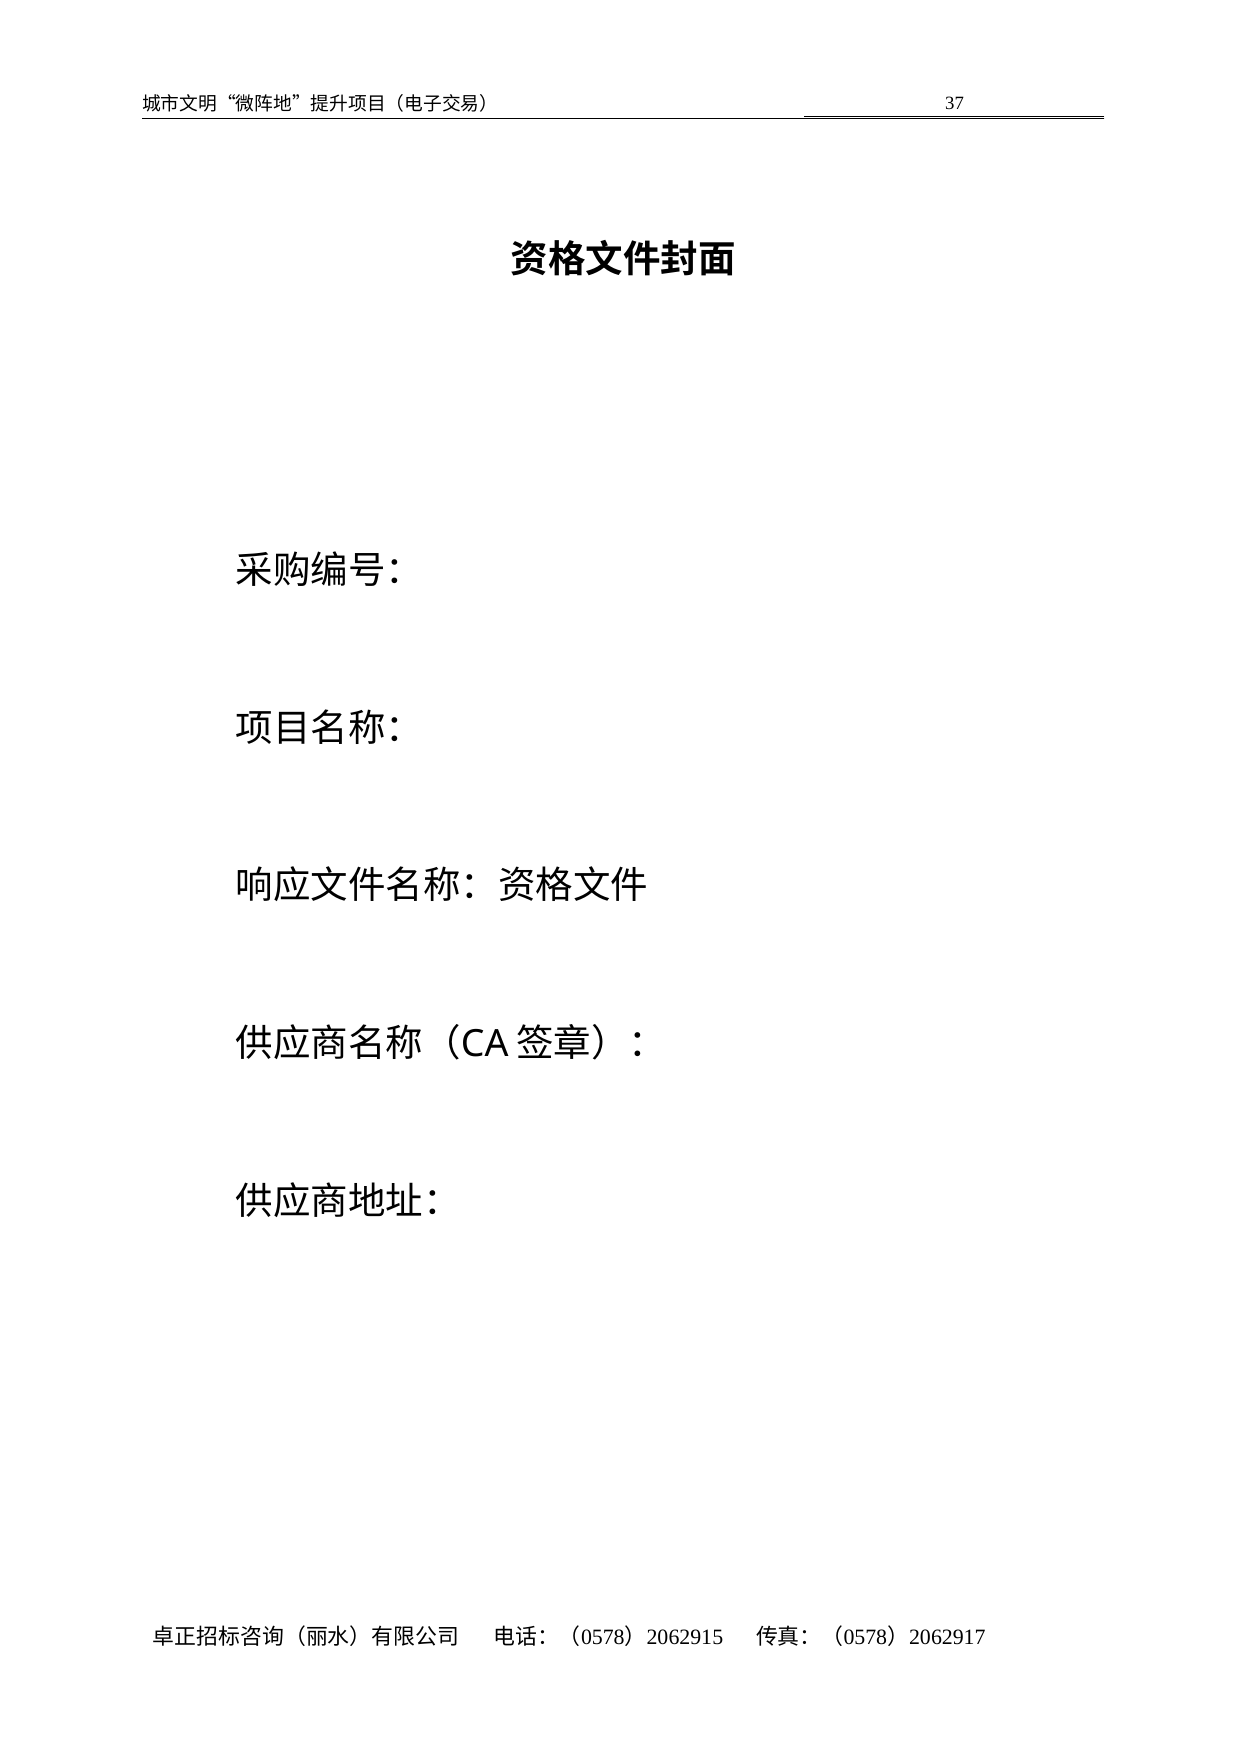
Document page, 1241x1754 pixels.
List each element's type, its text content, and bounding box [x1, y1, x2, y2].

text 供应商地址： [142, 1171, 1104, 1225]
text 采购编号： [142, 540, 1104, 594]
text 资格文件封面 [142, 229, 1104, 283]
text 响应文件名称：资格文件 [142, 855, 1104, 909]
text 供应商名称（CA签章）： [142, 1013, 1104, 1067]
text 项目名称： [142, 698, 1104, 752]
